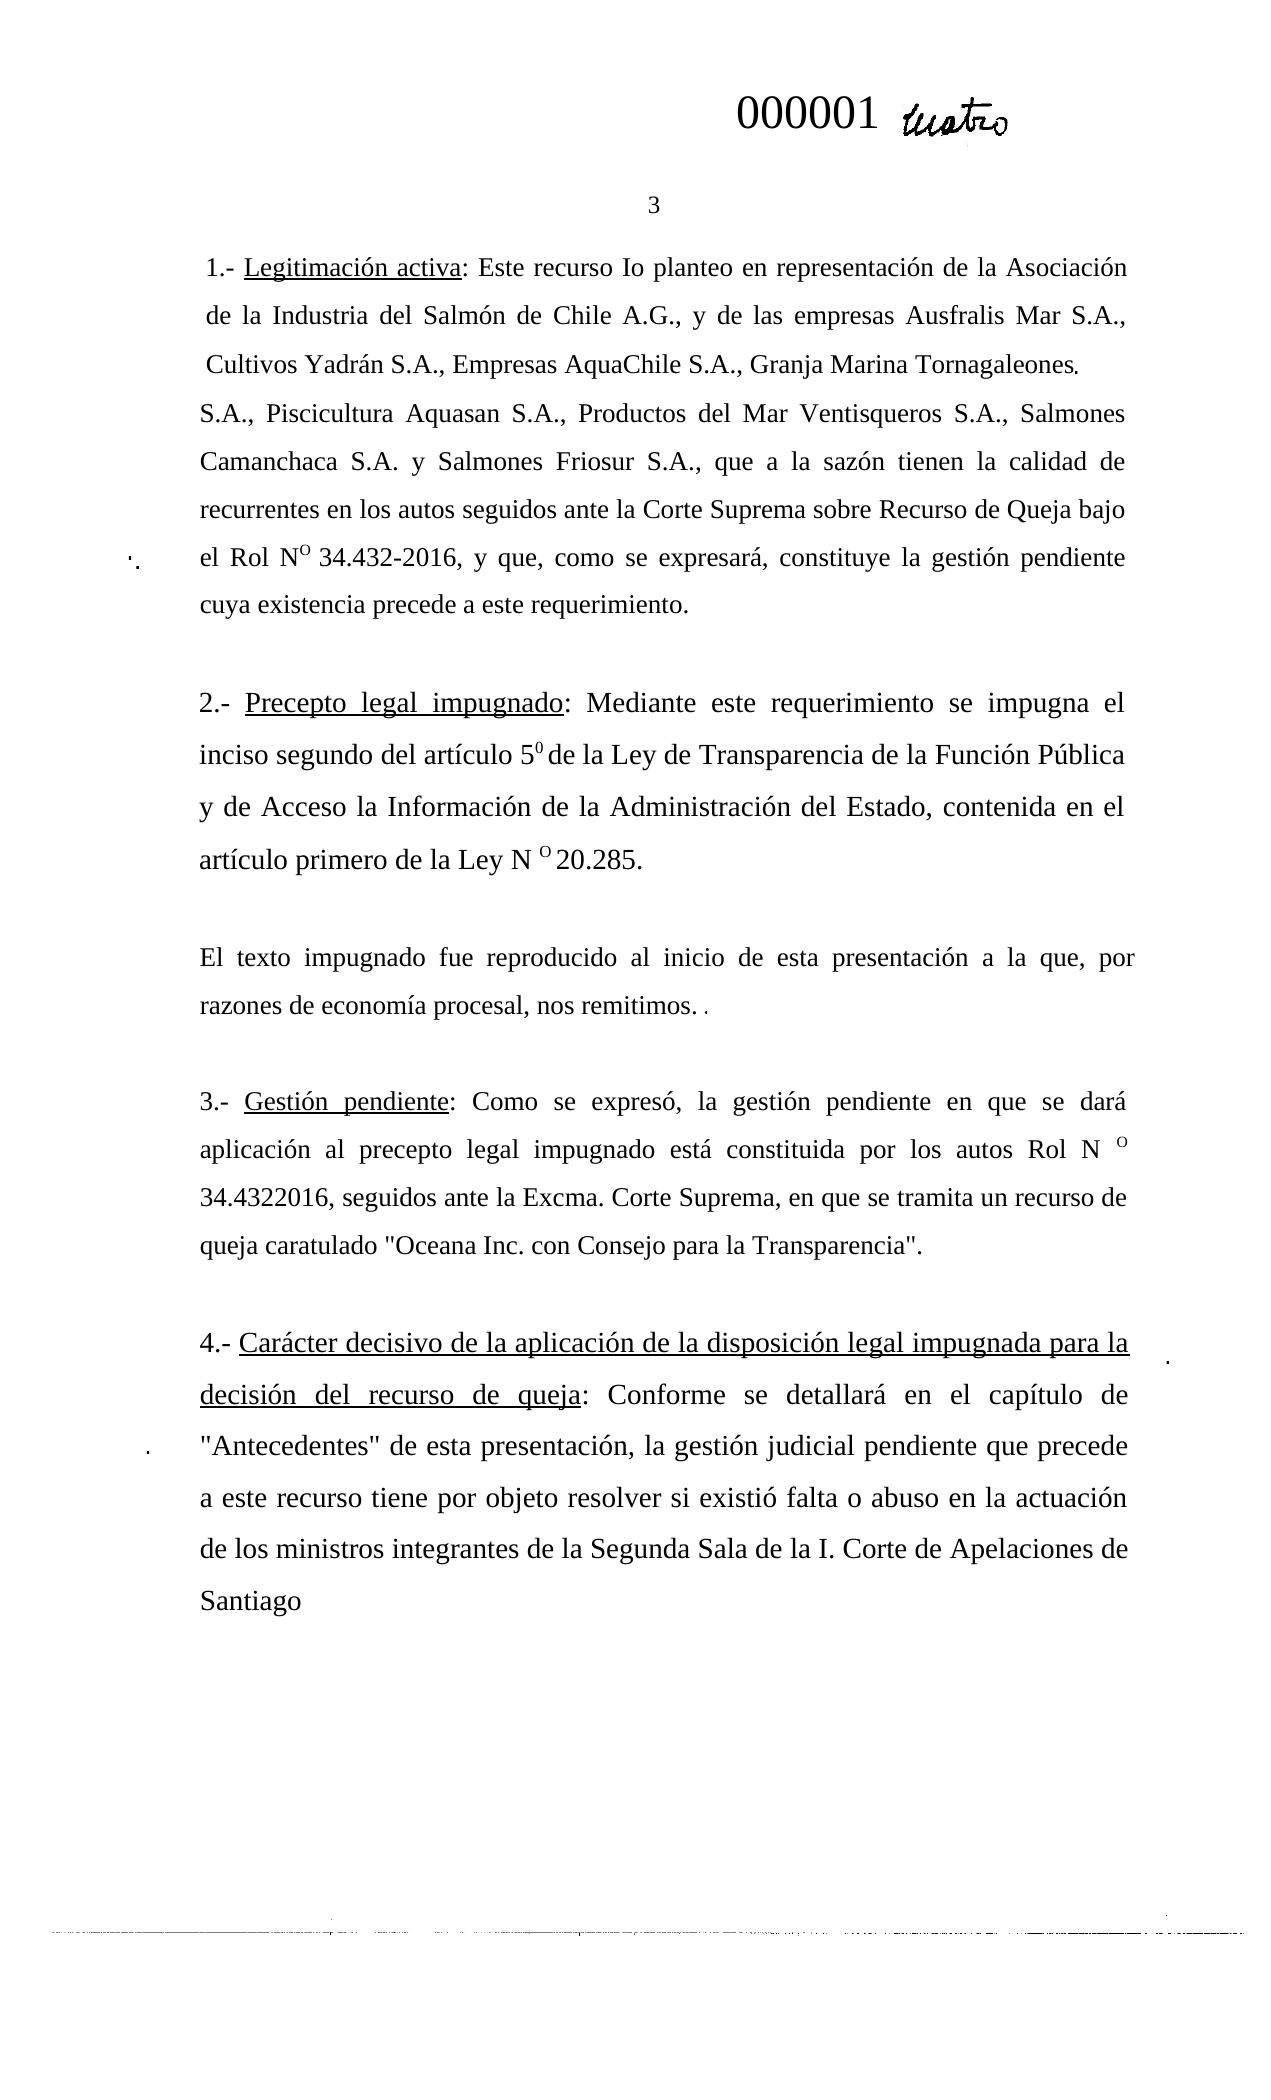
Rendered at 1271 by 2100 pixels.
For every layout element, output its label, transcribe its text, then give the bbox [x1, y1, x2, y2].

text 3.- Gestión pendiente: Como se expresó, la gestión pendiente en que se dará aplicación al precepto legal impugnado está constituida por los autos Rol N O 34.4322016, seguidos ante la Excma. Corte Suprema, en que se tramita un recurso de queja caratulado "Oceana Inc. con Consejo para la Transparencia". [199, 1085, 1128, 1260]
text 4.- Carácter decisivo de la aplicación de la disposición legal impugnada para la decisión del recurso de queja: Conforme se detallará en el capítulo de "Antecedentes" de esta presentación, la gestión judicial pendiente que precede a este recurso tiene por objeto resolver si existió falta o abuso en la actuación de los ministros integrantes de la Segunda Sala de la I. Corte de Apelaciones de Santiago [199, 1325, 1129, 1617]
text S.A., Piscicultura Aquasan S.A., Productos del Mar Ventisqueros S.A., Salmones Camanchaca S.A. y Salmones Friosur S.A., que a la sazón tienen la calidad de recurrentes en los autos seguidos ante la Corte Suprema sobre Recurso de Queja bajo el Rol NO 34.432-2016, y que, como se expresará, constituye la gestión pendiente cuya existencia precede a este requerimiento. [199, 397, 1126, 620]
text 3 [198, 190, 1110, 219]
text El texto impugnado fue reproducido al inicio de esta presentación a la que, por razones de economía procesal, nos remitimos. [199, 941, 1137, 1020]
text 2.- Precepto legal impugnado: Mediante este requerimiento se impugna el inciso segundo del artículo 50 de la Ley de Transparencia de la Función Pública y de Acceso la Información de la Administración del Estado, contenida en el artículo primero de la Ley N O 20.285. [198, 685, 1126, 875]
text 1.- Legitimación activa: Este recurso Io planteo en representación de la Asociación de la Industria del Salmón de Chile A.G., y de las empresas Ausfralis Mar S.A., Cultivos Yadrán S.A., Empresas AquaChile S.A., Granja Marina Tornagaleones [205, 251, 1128, 379]
picture [47, 1915, 1244, 1936]
picture [902, 97, 1008, 146]
